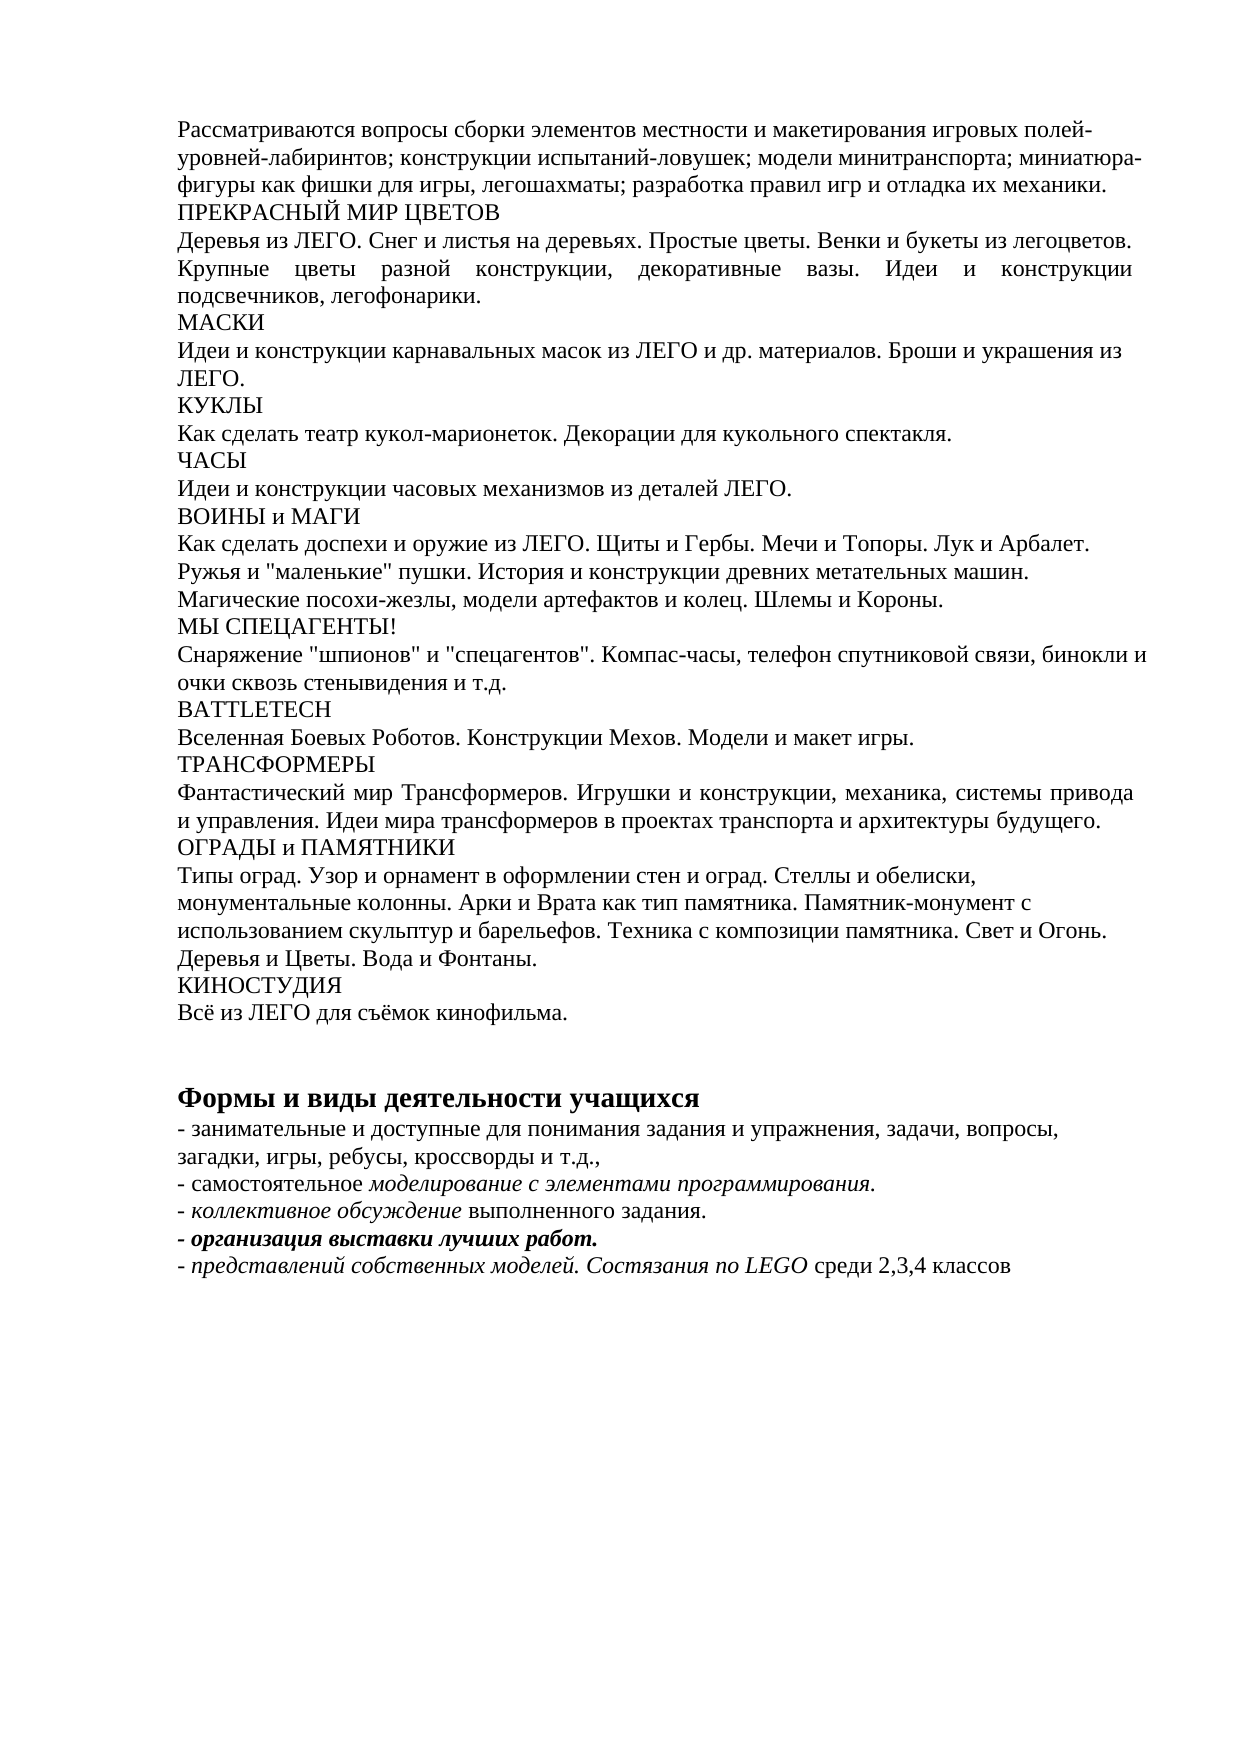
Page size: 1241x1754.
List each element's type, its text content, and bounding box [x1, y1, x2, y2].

text Вселенная Боевых Роботов. Конструкции Мехов. Модели и макет игры. ТРАНСФОРМЕРЫ [177, 722, 1064, 778]
list коллективное обсуждение выполненного задания. [177, 1197, 1167, 1224]
text Рассматриваются вопросы сборки элементов местности и макетирования игровых полей- уровней-лабиринтов; конструкции испытаний-ловушек; модели минитранспорта; миниатюра- фигуры как фишки для игры, легошахматы; разработка правил игр и отладка их механики. [177, 115, 1143, 198]
list самостоятельное моделирование с элементами программирования. [177, 1169, 1167, 1197]
text - представлений собственных моделей. Состязания по LEGO среди 2,3,4 классов [177, 1252, 1167, 1279]
text - организация выставки лучших работ. [177, 1225, 1167, 1252]
text МАСКИ [177, 309, 1167, 336]
text Всё из ЛЕГО для съёмок кинофильма. [177, 998, 1167, 1026]
text ПРЕКРАСНЫЙ МИР ЦВЕТОВ [177, 198, 1167, 226]
text Идеи и конструкции карнавальных масок из ЛЕГО и др. материалов. Броши и украшения из ЛЕГО. [177, 336, 1124, 391]
text Магические посохи-жезлы, модели артефактов и колец. Шлемы и Короны. МЫ СПЕЦАГЕНТЫ! [177, 585, 955, 640]
text КУКЛЫ [177, 391, 1167, 419]
text Как сделать театр кукол-марионеток. Декорации для кукольного спектакля. ЧАСЫ [177, 419, 955, 474]
text Снаряжение "шпионов" и "спецагентов". Компас-часы, телефон спутниковой связи, бинокли и очки сквозь стенывидения и т.д. [177, 640, 1149, 695]
text BATTLETECH [177, 695, 1167, 722]
text Формы и виды деятельности учащихся [177, 1081, 1167, 1114]
list занимательные и доступные для понимания задания и упражнения, задачи, вопросы, загадки, игры, ребусы, кроссворды и т.д., [177, 1114, 1148, 1169]
text Фантастический мир Трансформеров. Игрушки и конструкции, механика, системы привода и управления. Идеи мира трансформеров в проектах транспорта и архитектуры будущего. [177, 778, 1135, 833]
text Типы оград. Узор и орнамент в оформлении стен и оград. Стеллы и обелиски, монументальные колонны. Арки и Врата как тип памятника. Памятник-монумент с использованием скульптур и барельефов. Техника с композиции памятника. Свет и Огонь. Деревья и Цветы. Вода и Фонтаны. [177, 861, 1110, 971]
text Идеи и конструкции часовых механизмов из деталей ЛЕГО. ВОИНЫ и МАГИ [177, 474, 794, 529]
text КИНОСТУДИЯ [177, 971, 1167, 998]
text Деревья из ЛЕГО. Снег и листья на деревьях. Простые цветы. Венки и букеты из легоцветов. Крупные цветы разной конструкции, декоративные вазы. Идеи и конструкции подсвечников, легофонарики. [177, 226, 1134, 309]
text ОГРАДЫ и ПАМЯТНИКИ [177, 833, 1167, 861]
text Как сделать доспехи и оружие из ЛЕГО. Щиты и Гербы. Мечи и Топоры. Лук и Арбалет. Ружья и "маленькие" пушки. История и конструкции древних метательных машин. [177, 529, 1143, 585]
